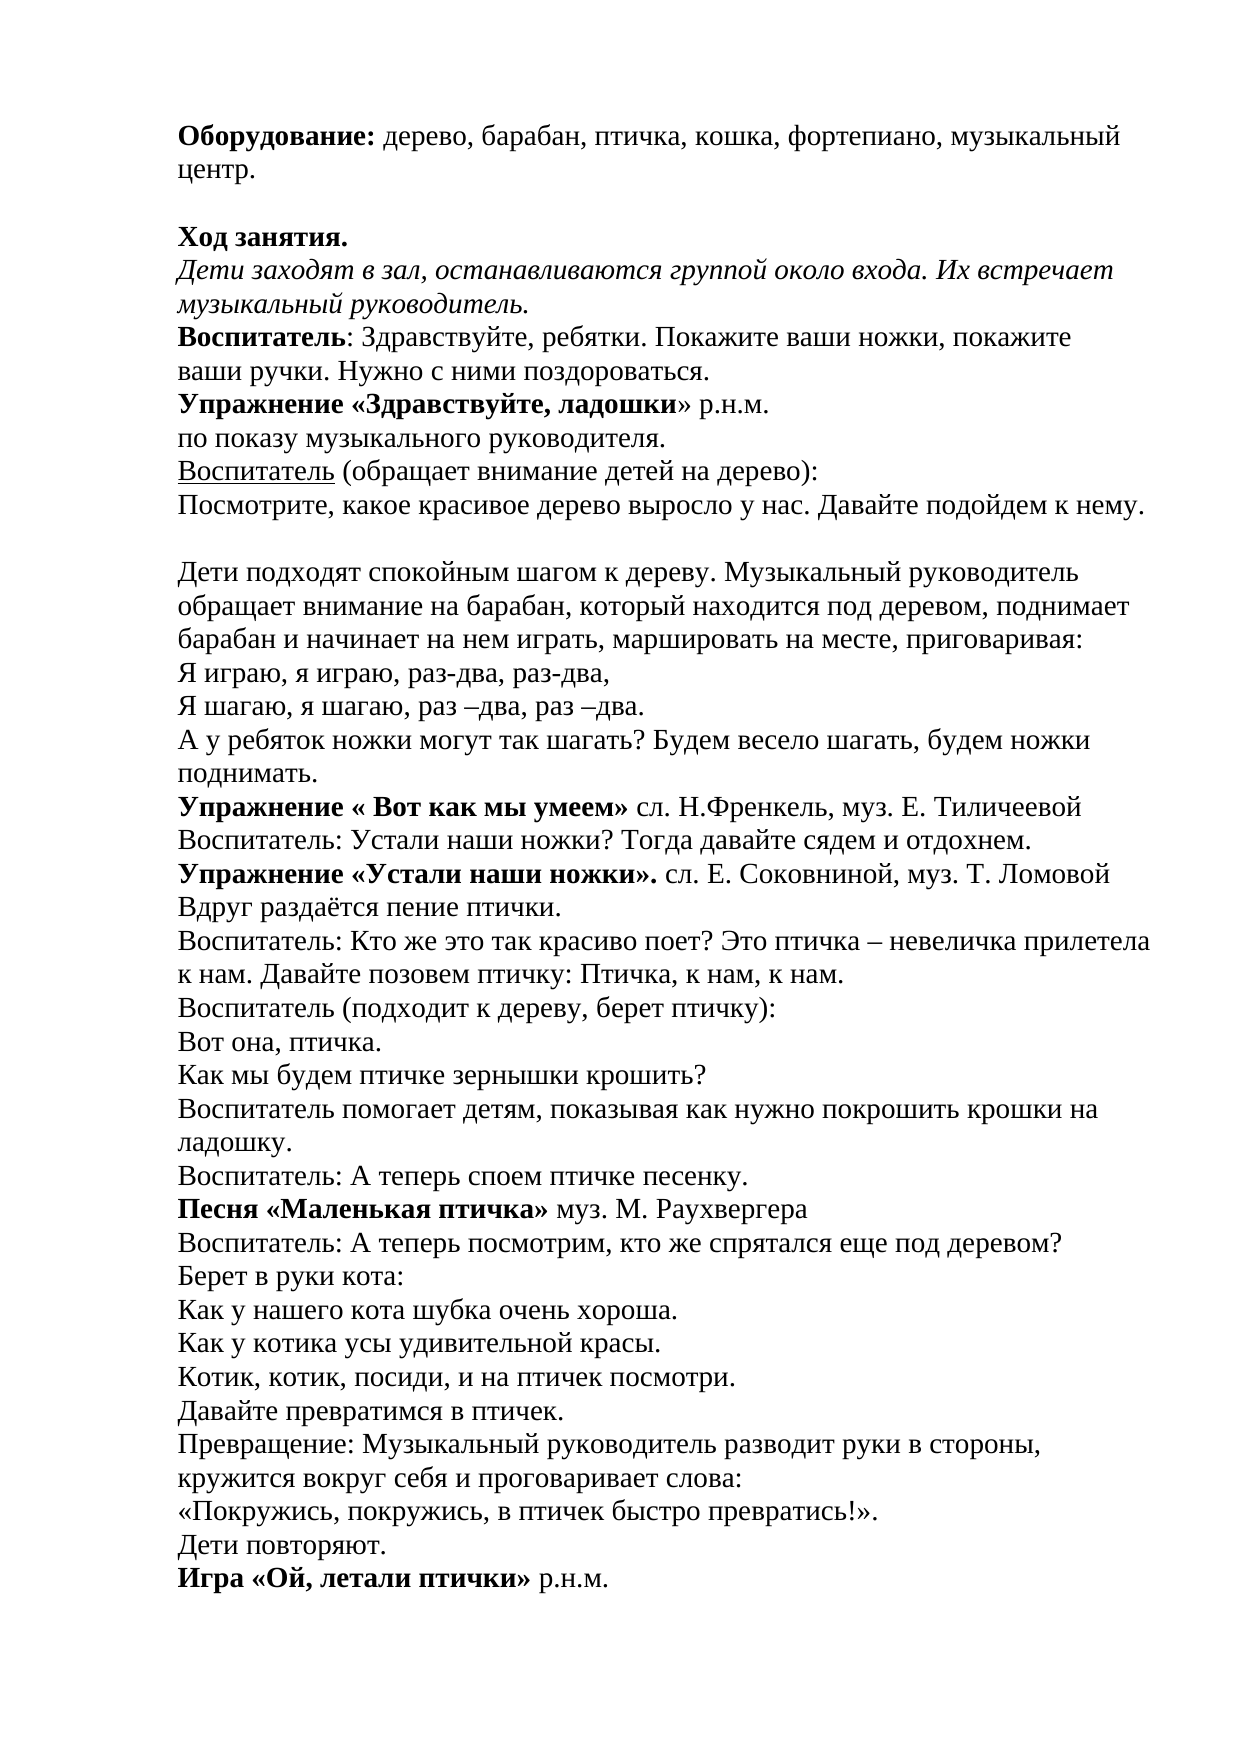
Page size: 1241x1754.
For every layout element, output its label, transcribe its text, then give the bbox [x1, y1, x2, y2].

text Дети подходят спокойным шагом к дереву. Музыкальный руководитель обращает внимание на барабан, который находится под деревом, поднимает барабан и начинает на нем играть, маршировать на месте, приговаривая: [177, 554, 1152, 655]
text Воспитатель (обращает внимание детей на дерево): [177, 453, 1152, 487]
text Вот она, птичка. [177, 1024, 1152, 1057]
text Берет в руки кота: [177, 1258, 1152, 1292]
text Игра «Ой, летали птички» р.н.м. [177, 1560, 1152, 1594]
text Воспитатель помогает детям, показывая как нужно покрошить крошки на ладошку. [177, 1091, 1152, 1158]
text Превращение: Музыкальный руководитель разводит руки в стороны, кружится вокруг себя и проговаривает слова: [177, 1426, 1152, 1493]
text Воспитатель (подходит к дереву, берет птичку): [177, 990, 1152, 1024]
text Оборудование: дерево, барабан, птичка, кошка, фортепиано, музыкальный центр. [177, 118, 1152, 185]
text Как мы будем птичке зернышки крошить? [177, 1057, 1152, 1091]
text Посмотрите, какое красивое дерево выросло у нас. Давайте подойдем к нему. [177, 487, 1152, 521]
text по показу музыкального руководителя. [177, 420, 1152, 453]
text Воспитатель: А теперь посмотрим, кто же спрятался еще под деревом? [177, 1225, 1152, 1258]
text Упражнение «Устали наши ножки». сл. Е. Соковниной, муз. Т. Ломовой [177, 856, 1152, 889]
text Воспитатель: А теперь споем птичке песенку. [177, 1158, 1152, 1191]
text Воспитатель: Устали наши ножки? Тогда давайте сядем и отдохнем. [177, 822, 1152, 856]
text Упражнение «Здравствуйте, ладошки» р.н.м. [177, 386, 1152, 420]
text «Покружись, покружись, в птичек быстро превратись!». [177, 1493, 1152, 1527]
text Как у котика усы удивительной красы. [177, 1326, 1152, 1359]
text Как у нашего кота шубка очень хороша. [177, 1292, 1152, 1326]
text Песня «Маленькая птичка» муз. М. Раухвергера [177, 1191, 1152, 1225]
text Я шагаю, я шагаю, раз –два, раз –два. [177, 688, 1152, 722]
text ваши ручки. Нужно с ними поздороваться. [177, 353, 1152, 386]
text Вдруг раздаётся пение птички. [177, 889, 1152, 923]
text Воспитатель: Здравствуйте, ребятки. Покажите ваши ножки, покажите [177, 319, 1152, 353]
text Я играю, я играю, раз-два, раз-два, [177, 655, 1152, 688]
text Котик, котик, посиди, и на птичек посмотри. [177, 1359, 1152, 1393]
text А у ребяток ножки могут так шагать? Будем весело шагать, будем ножки поднимать. [177, 722, 1152, 789]
text Давайте превратимся в птичек. [177, 1393, 1152, 1426]
text Дети заходят в зал, останавливаются группой около входа. Их встречает музыкальный руководитель. [177, 252, 1152, 319]
text Дети повторяют. [177, 1527, 1152, 1560]
text Ход занятия. [177, 219, 1152, 252]
text Воспитатель: Кто же это так красиво поет? Это птичка – невеличка прилетела к нам. Давайте позовем птичку: Птичка, к нам, к нам. [177, 923, 1152, 990]
text Упражнение « Вот как мы умеем» сл. Н.Френкель, муз. Е. Тиличеевой [177, 789, 1152, 822]
